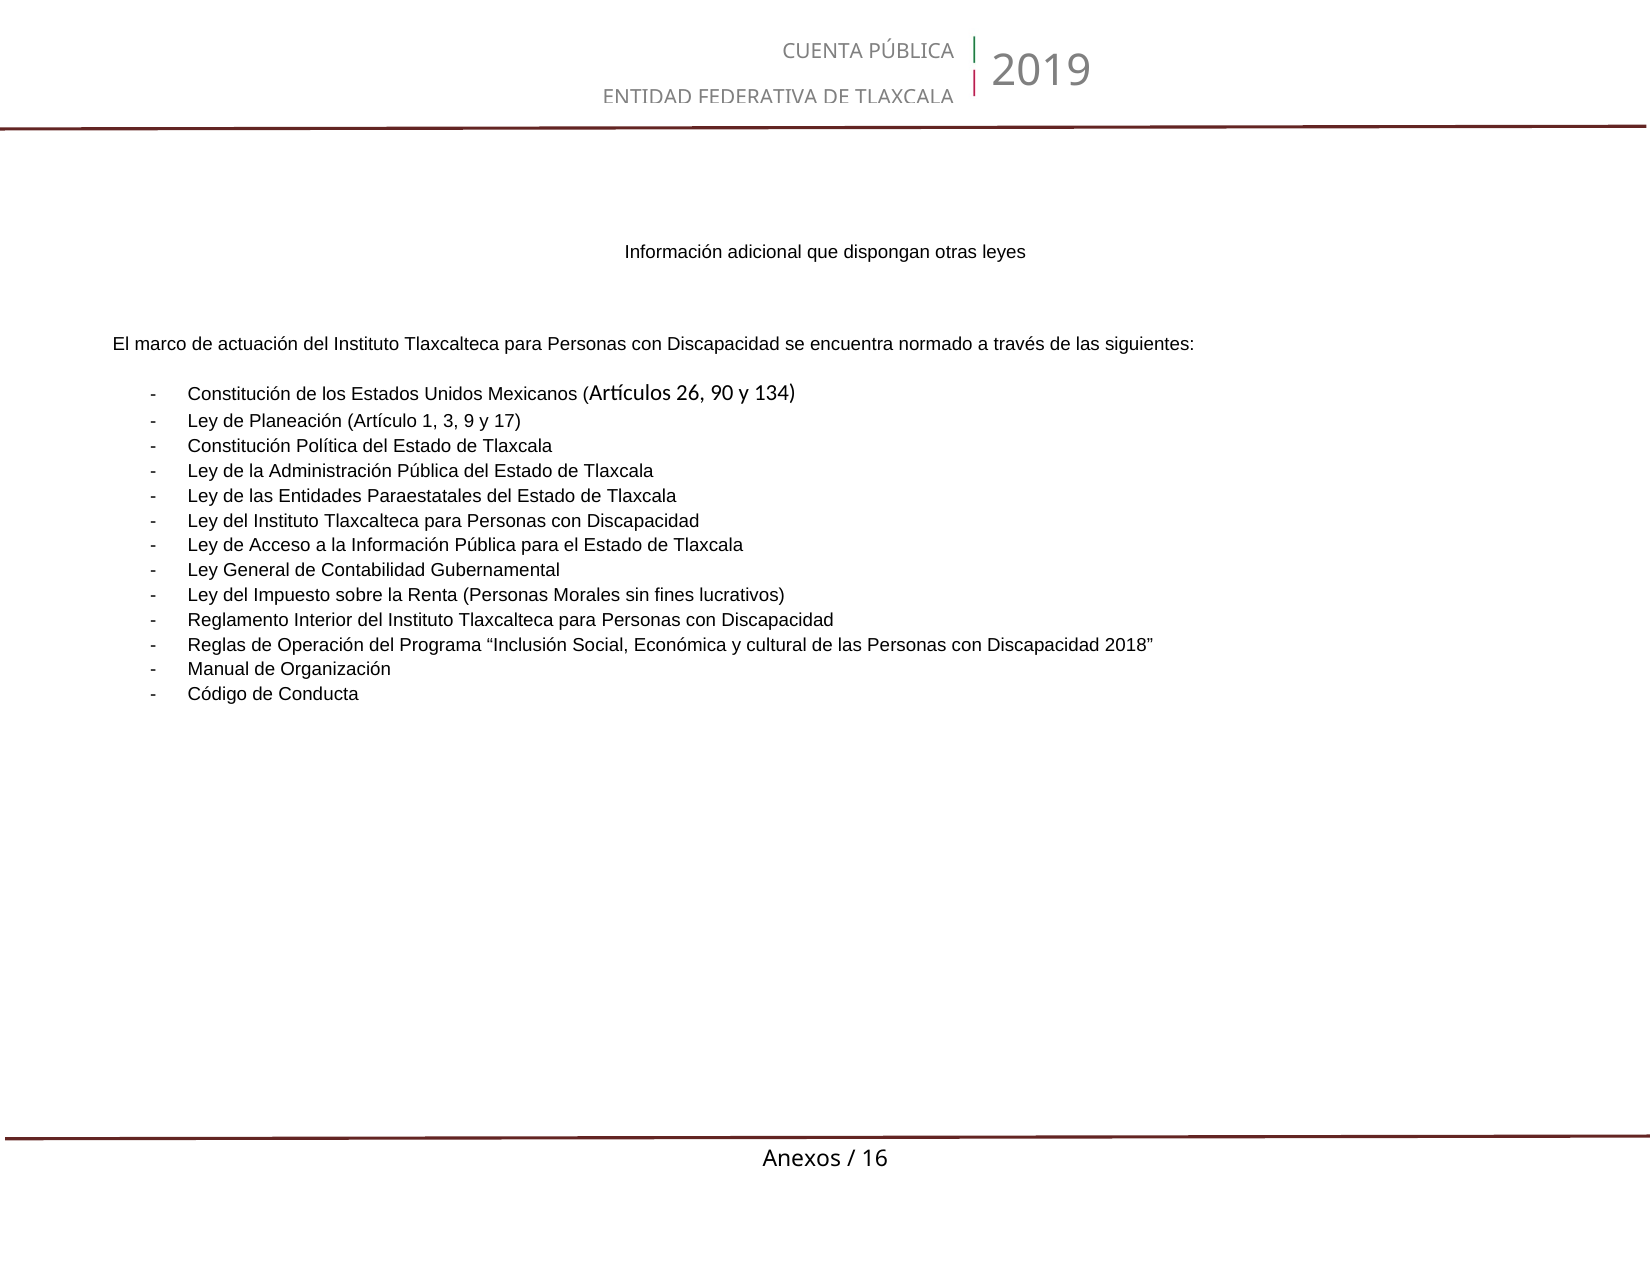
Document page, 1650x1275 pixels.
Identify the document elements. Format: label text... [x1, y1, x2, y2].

list Ley del Instituto Tlaxcalteca para Personas con Discapacidad [150, 509, 1537, 531]
text El marco de actuación del Instituto Tlaxcalteca para Personas con Discapacidad se encuentra normado a través de las siguientes: [112, 332, 1537, 354]
list Constitución Política del Estado de Tlaxcala [150, 435, 1537, 457]
picture [968, 28, 985, 99]
list Constitución de los Estados Unidos Mexicanos (Artículos 26, 90 y 134) [150, 378, 1537, 406]
list Ley de la Administración Pública del Estado de Tlaxcala [150, 460, 1537, 481]
list Ley de Acceso a la Información Pública para el Estado de Tlaxcala [150, 534, 1537, 556]
text Información adicional que dispongan otras leyes [112, 241, 1537, 263]
list Manual de Organización [150, 658, 1537, 680]
list Ley General de Contabilidad Gubernamental [150, 559, 1537, 581]
list Reglamento Interior del Instituto Tlaxcalteca para Personas con Discapacidad [150, 609, 1537, 630]
list Reglas de Operación del Programa “Inclusión Social, Económica y cultural de las Personas con Discapacidad 2018” [150, 633, 1537, 655]
list Ley de las Entidades Paraestatales del Estado de Tlaxcala [150, 485, 1537, 506]
list Ley del Impuesto sobre la Renta (Personas Morales sin fines lucrativos) [150, 584, 1537, 605]
list Código de Conducta [150, 683, 1537, 704]
list Ley de Planeación (Artículo 1, 3, 9 y 17) [150, 410, 1537, 432]
